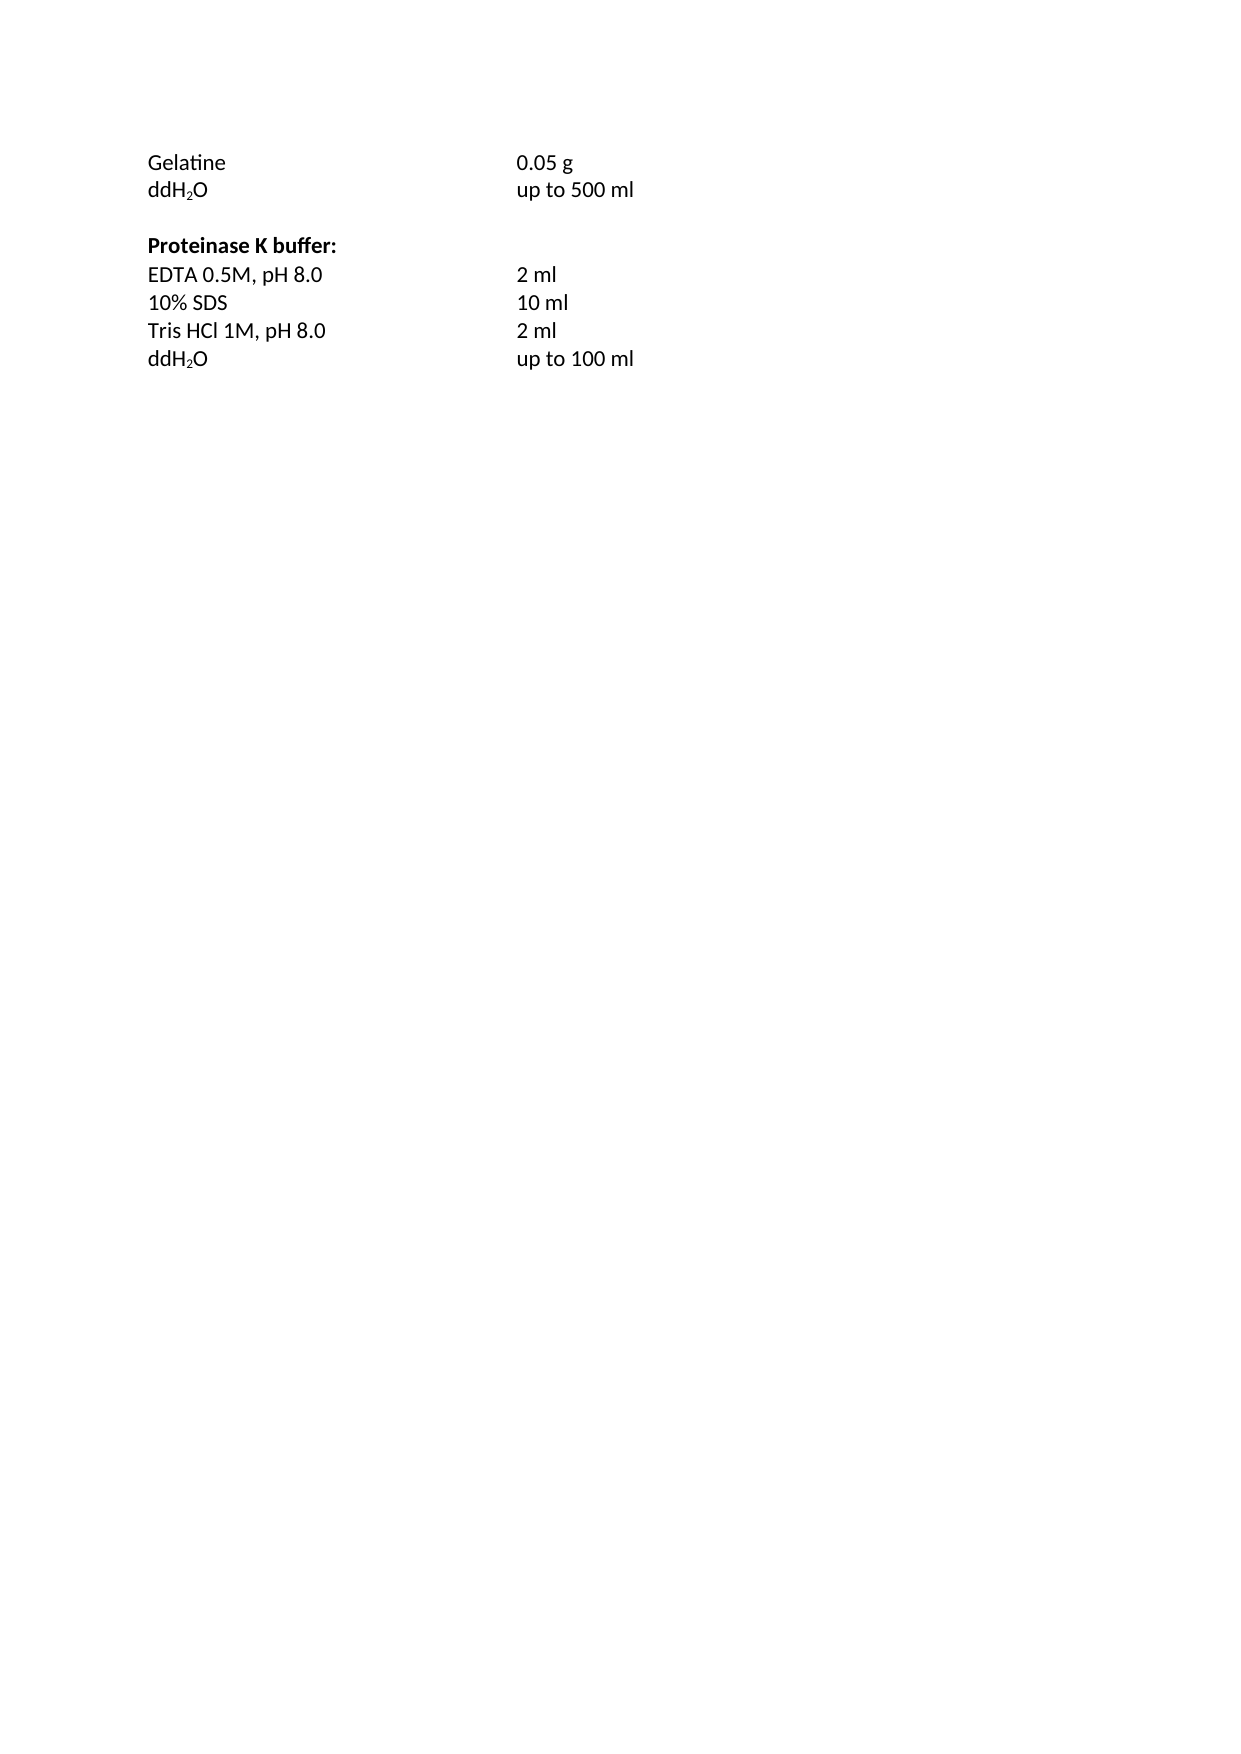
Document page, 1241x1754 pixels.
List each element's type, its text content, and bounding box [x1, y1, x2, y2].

text EDTA 0.5M, pH 8.0 2 ml [148, 260, 1093, 288]
text Gelatine 0.05 g [148, 148, 1093, 176]
text 10% SDS 10 ml [148, 288, 1093, 316]
text ddH2O up to 100 ml [148, 344, 1093, 372]
text ddH2O up to 500 ml [148, 176, 1093, 204]
text Proteinase K buffer: [148, 232, 1093, 260]
text Tris HCl 1M, pH 8.0 2 ml [148, 316, 1093, 344]
